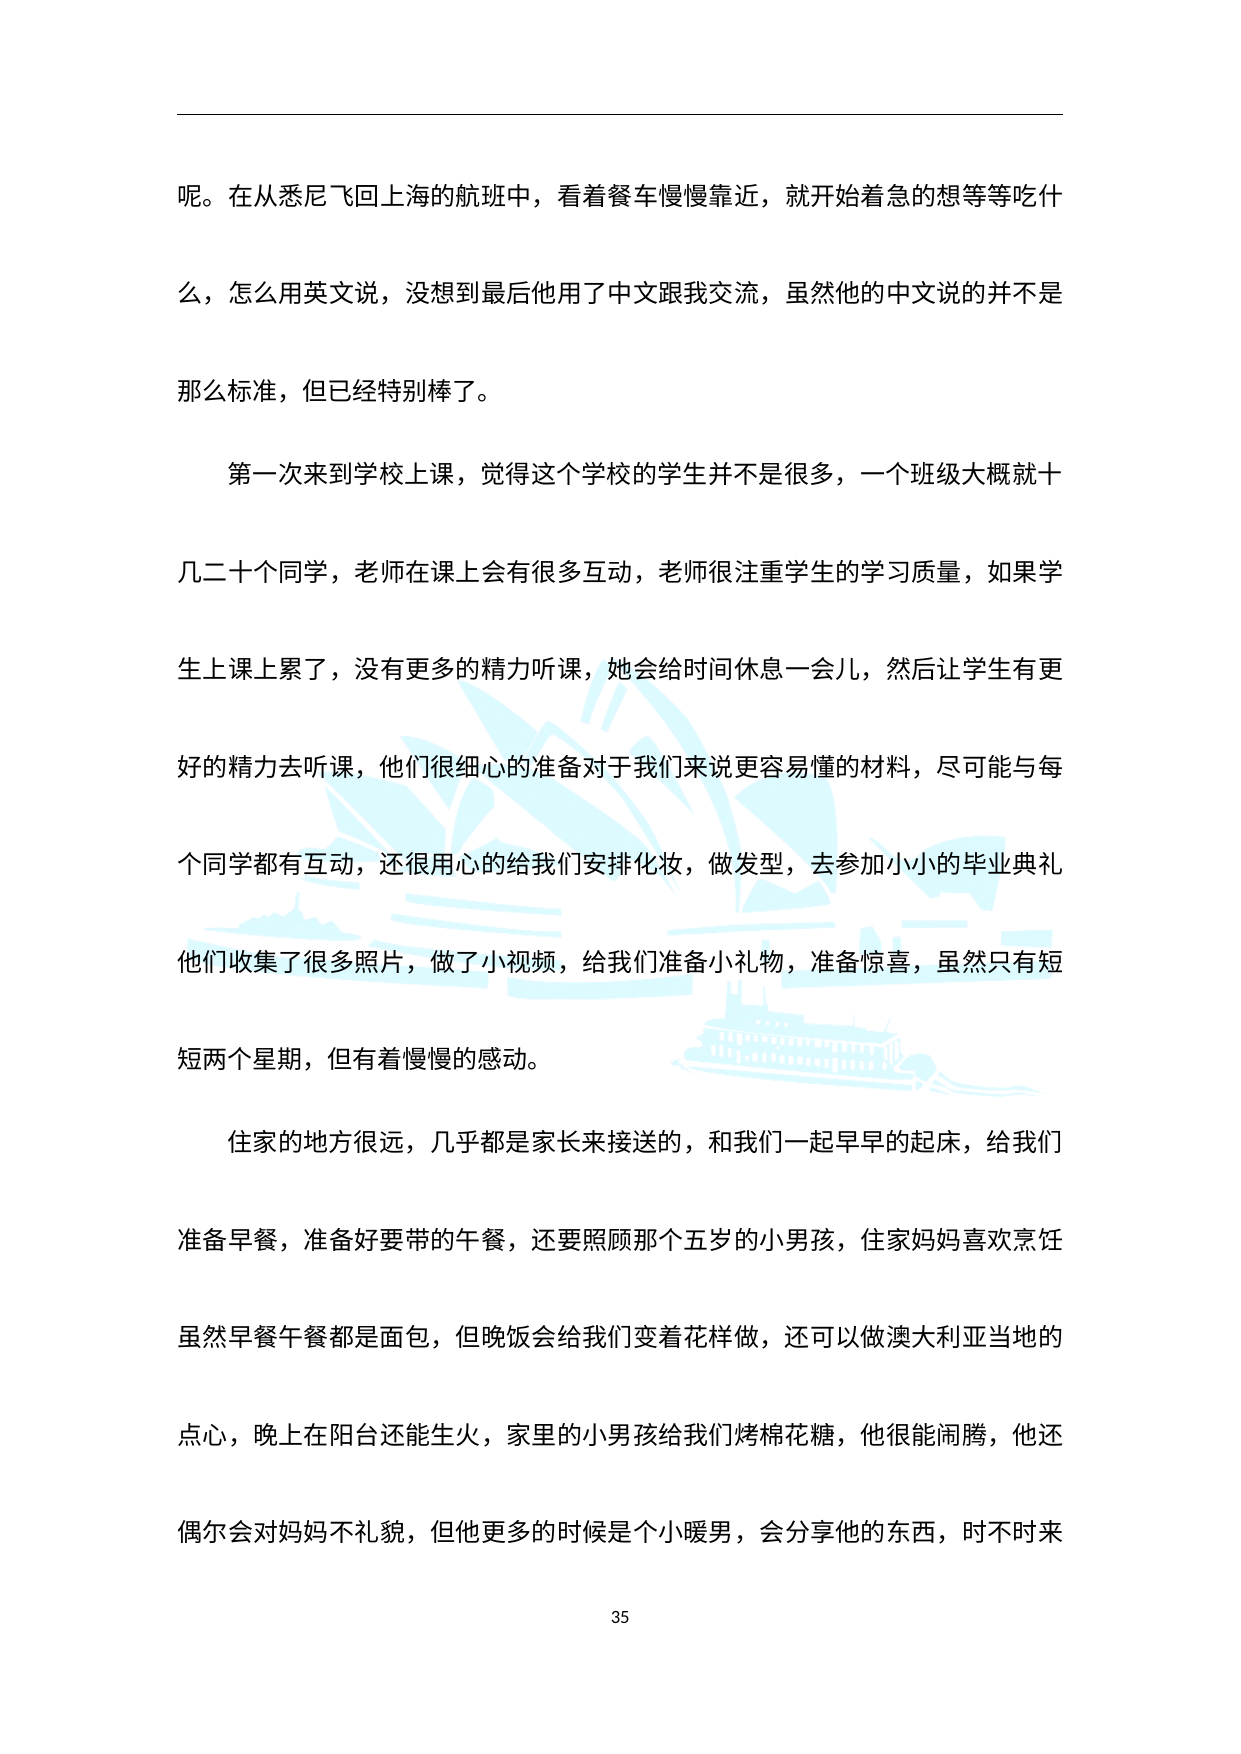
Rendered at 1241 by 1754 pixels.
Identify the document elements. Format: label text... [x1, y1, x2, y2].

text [177, 162, 1063, 422]
text 第一次来到学校上课，觉得这个学校的学生并不是很多，一个班级大概就十几二十个同学，老师在课上会有很多互动，老师很注重学生的学习质量，如果学生上课上累了，没有更多的精力听课，她会给时间休息一会儿，然后让学生有更好的精力去听课，他们很细心的准备对于我们来说更容易懂的材料，尽可能与每个同学都有互动，还很用心的给我们安排化妆，做发型，去参加小小的毕业典礼，他们收集了很多照片，做了小视频，给我们准备小礼物，准备惊喜，虽然只有短短两个星期，但有着慢慢的感动。 [177, 440, 1063, 1090]
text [177, 1108, 1063, 1563]
